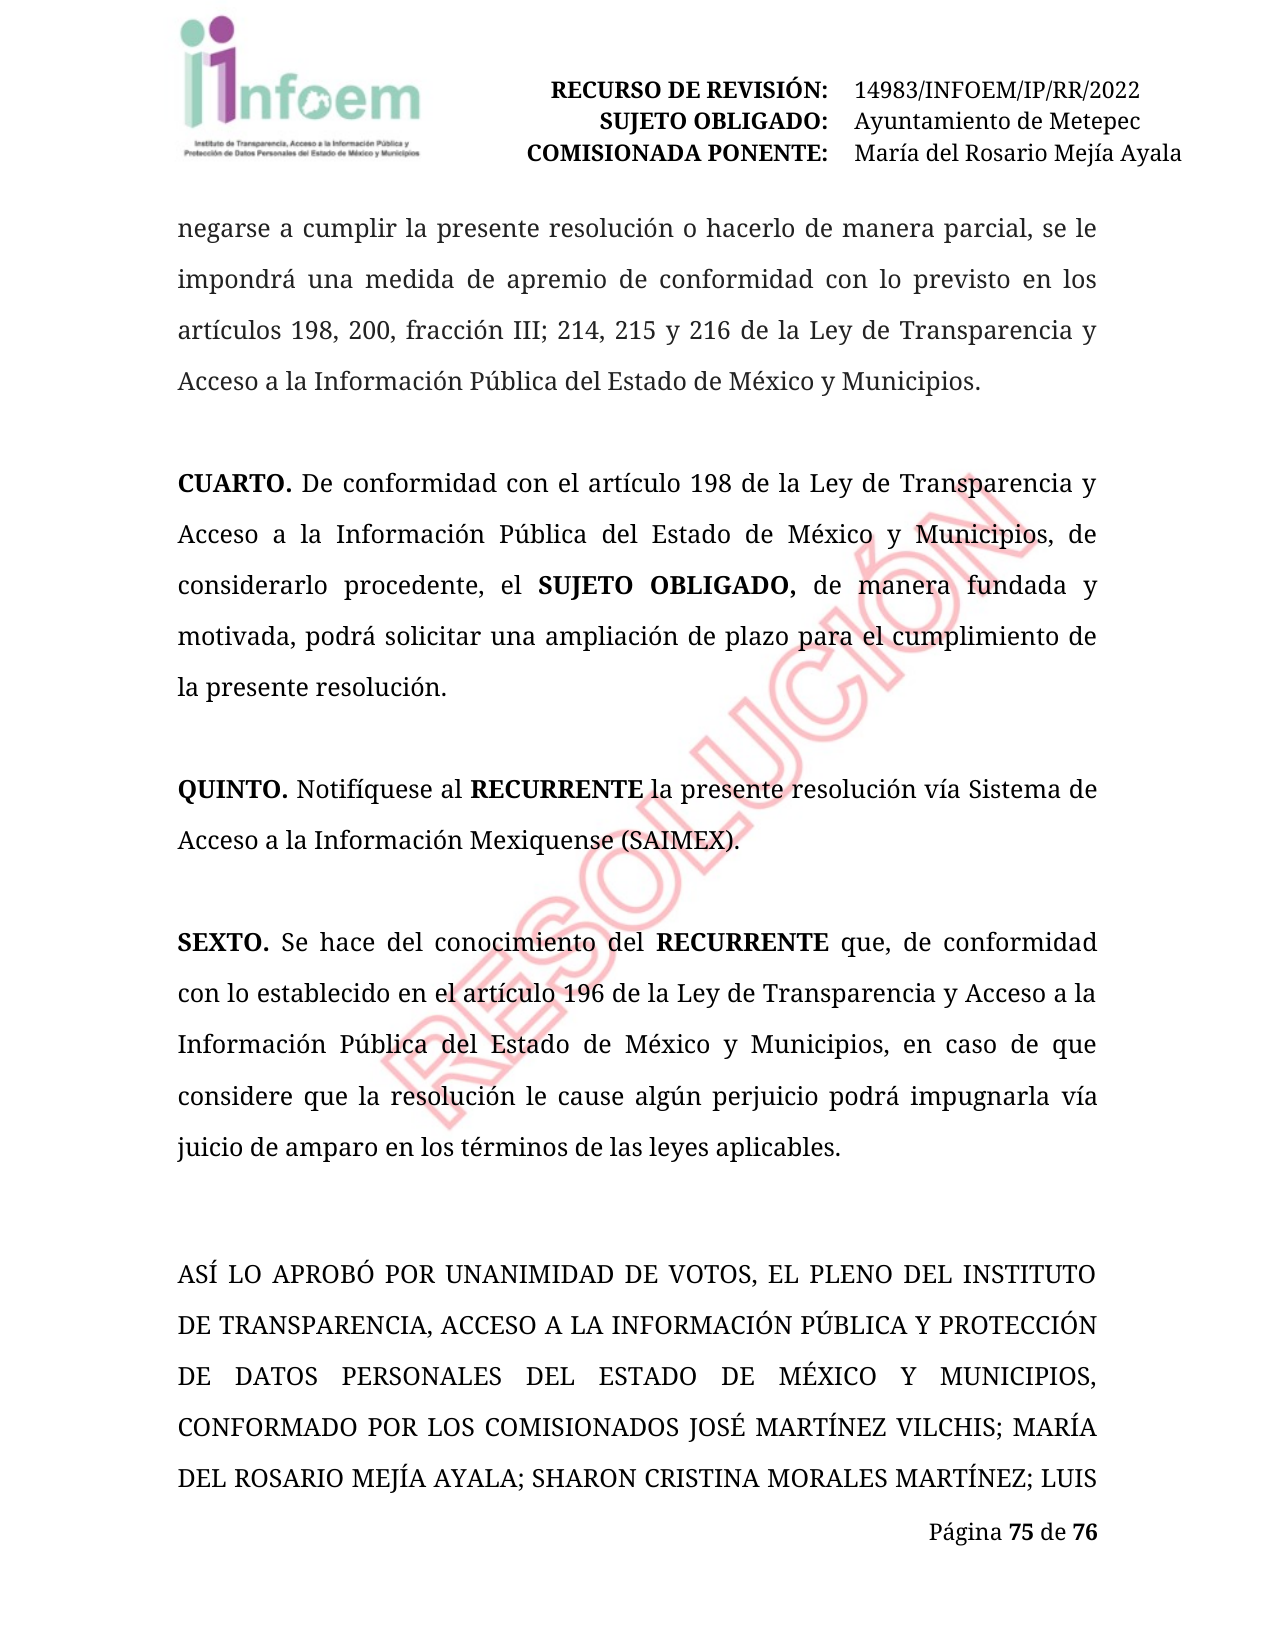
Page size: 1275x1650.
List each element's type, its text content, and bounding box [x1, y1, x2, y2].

text SEXTO. Se hace del conocimiento del RECURRENTE que, de conformidad con lo establecido en el artículo 196 de la Ley de Transparencia y Acceso a la Información Pública del Estado de México y Municipios, en caso de que considere que la resolución le cause algún perjuicio podrá impugnarla vía juicio de amparo en los términos de las leyes aplicables. [177, 925, 1098, 1163]
text QUINTO. Notifíquese al RECURRENTE la presente resolución vía Sistema de Acceso a la Información Mexiquense (SAIMEX). [177, 772, 1098, 857]
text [177, 211, 1098, 398]
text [177, 1256, 1098, 1494]
text CUARTO. De conformidad con el artículo 198 de la Ley de Transparencia y Acceso a la Información Pública del Estado de México y Municipios, de considerarlo procedente, el SUJETO OBLIGADO, de manera fundada y motivada, podrá solicitar una ampliación de plazo para el cumplimiento de la presente resolución. [177, 466, 1098, 704]
picture [62, 0, 1275, 1601]
